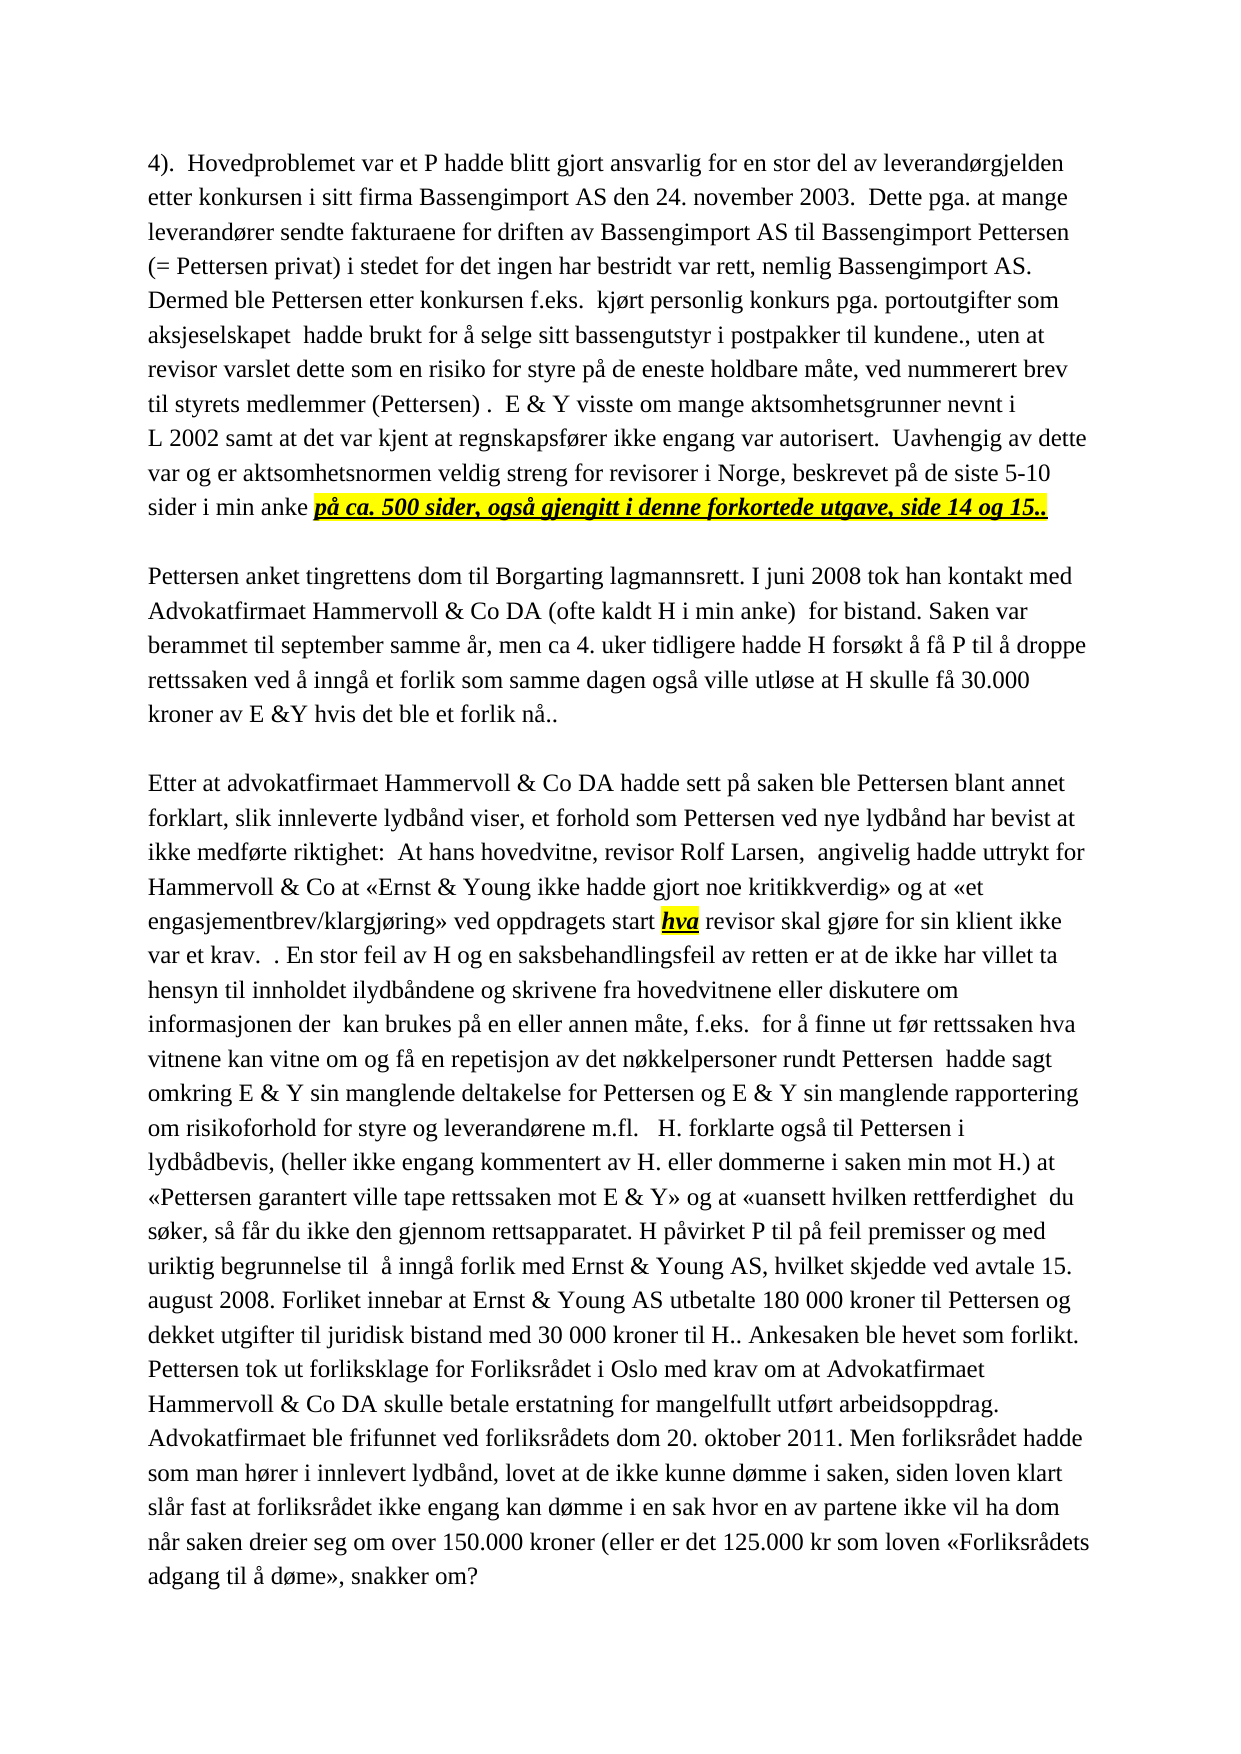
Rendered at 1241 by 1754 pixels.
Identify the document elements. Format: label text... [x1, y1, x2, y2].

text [148, 148, 1093, 418]
text L 2002 samt at det var kjent at regnskapsfører ikke engang var autorisert. Uavhengig av dette var og er aktsomhetsnormen veldig streng for revisorer i Norge, beskrevet på de siste 5-10 sider i min anke på ca. 500 sider, også gjengitt i denne forkortede utgave, side 14 og 15.. [148, 423, 1093, 521]
text Pettersen anket tingrettens dom til Borgarting lagmannsrett. I juni 2008 tok han kontakt med Advokatfirmaet Hammervoll & Co DA (ofte kaldt H i min anke) for bistand. Saken var berammet til september samme år, men ca 4. uker tidligere hadde H forsøkt å få P til å droppe rettssaken ved å inngå et forlik som samme dagen også ville utløse at H skulle få 30.000 kroner av E &Y hvis det ble et forlik nå.. [148, 561, 1093, 728]
text Etter at advokatfirmaet Hammervoll & Co DA hadde sett på saken ble Pettersen blant annet forklart, slik innleverte lydbånd viser, et forhold som Pettersen ved nye lydbånd har bevist at ikke medførte riktighet: At hans hovedvitne, revisor Rolf Larsen, angivelig hadde uttrykt for Hammervoll & Co at «Ernst & Young ikke hadde gjort noe kritikkverdig» og at «et engasjementbrev/klargjøring» ved oppdragets start hva revisor skal gjøre for sin klient ikke var et krav. . En stor feil av H og en saksbehandlingsfeil av retten er at de ikke har villet ta hensyn til innholdet ilydbåndene og skrivene fra hovedvitnene eller diskutere om informasjonen der kan brukes på en eller annen måte, f.eks. for å finne ut før rettssaken hva vitnene kan vitne om og få en repetisjon av det nøkkelpersoner rundt Pettersen hadde sagt omkring E & Y sin manglende deltakelse for Pettersen og E & Y sin manglende rapportering om risikoforhold for styre og leverandørene m.fl. H. forklarte også til Pettersen i lydbådbevis, (heller ikke engang kommentert av H. eller dommerne i saken min mot H.) at «Pettersen garantert ville tape rettssaken mot E & Y» og at «uansett hvilken rettferdighet du søker, så får du ikke den gjennom rettsapparatet. H påvirket P til på feil premisser og med uriktig begrunnelse til å inngå forlik med Ernst & Young AS, hvilket skjedde ved avtale 15. august 2008. Forliket innebar at Ernst & Young AS utbetalte 180 000 kroner til Pettersen og dekket utgifter til juridisk bistand med 30 000 kroner til H.. Ankesaken ble hevet som forlikt. [148, 768, 1093, 1349]
text Pettersen tok ut forliksklage for Forliksrådet i Oslo med krav om at Advokatfirmaet Hammervoll & Co DA skulle betale erstatning for mangelfullt utført arbeidsoppdrag. Advokatfirmaet ble frifunnet ved forliksrådets dom 20. oktober 2011. Men forliksrådet hadde som man hører i innlevert lydbånd, lovet at de ikke kunne dømme i saken, siden loven klart slår fast at forliksrådet ikke engang kan dømme i en sak hvor en av partene ikke vil ha dom når saken dreier seg om over 150.000 kroner (eller er det 125.000 kr som loven «Forliksrådets adgang til å døme», snakker om? [148, 1354, 1093, 1590]
